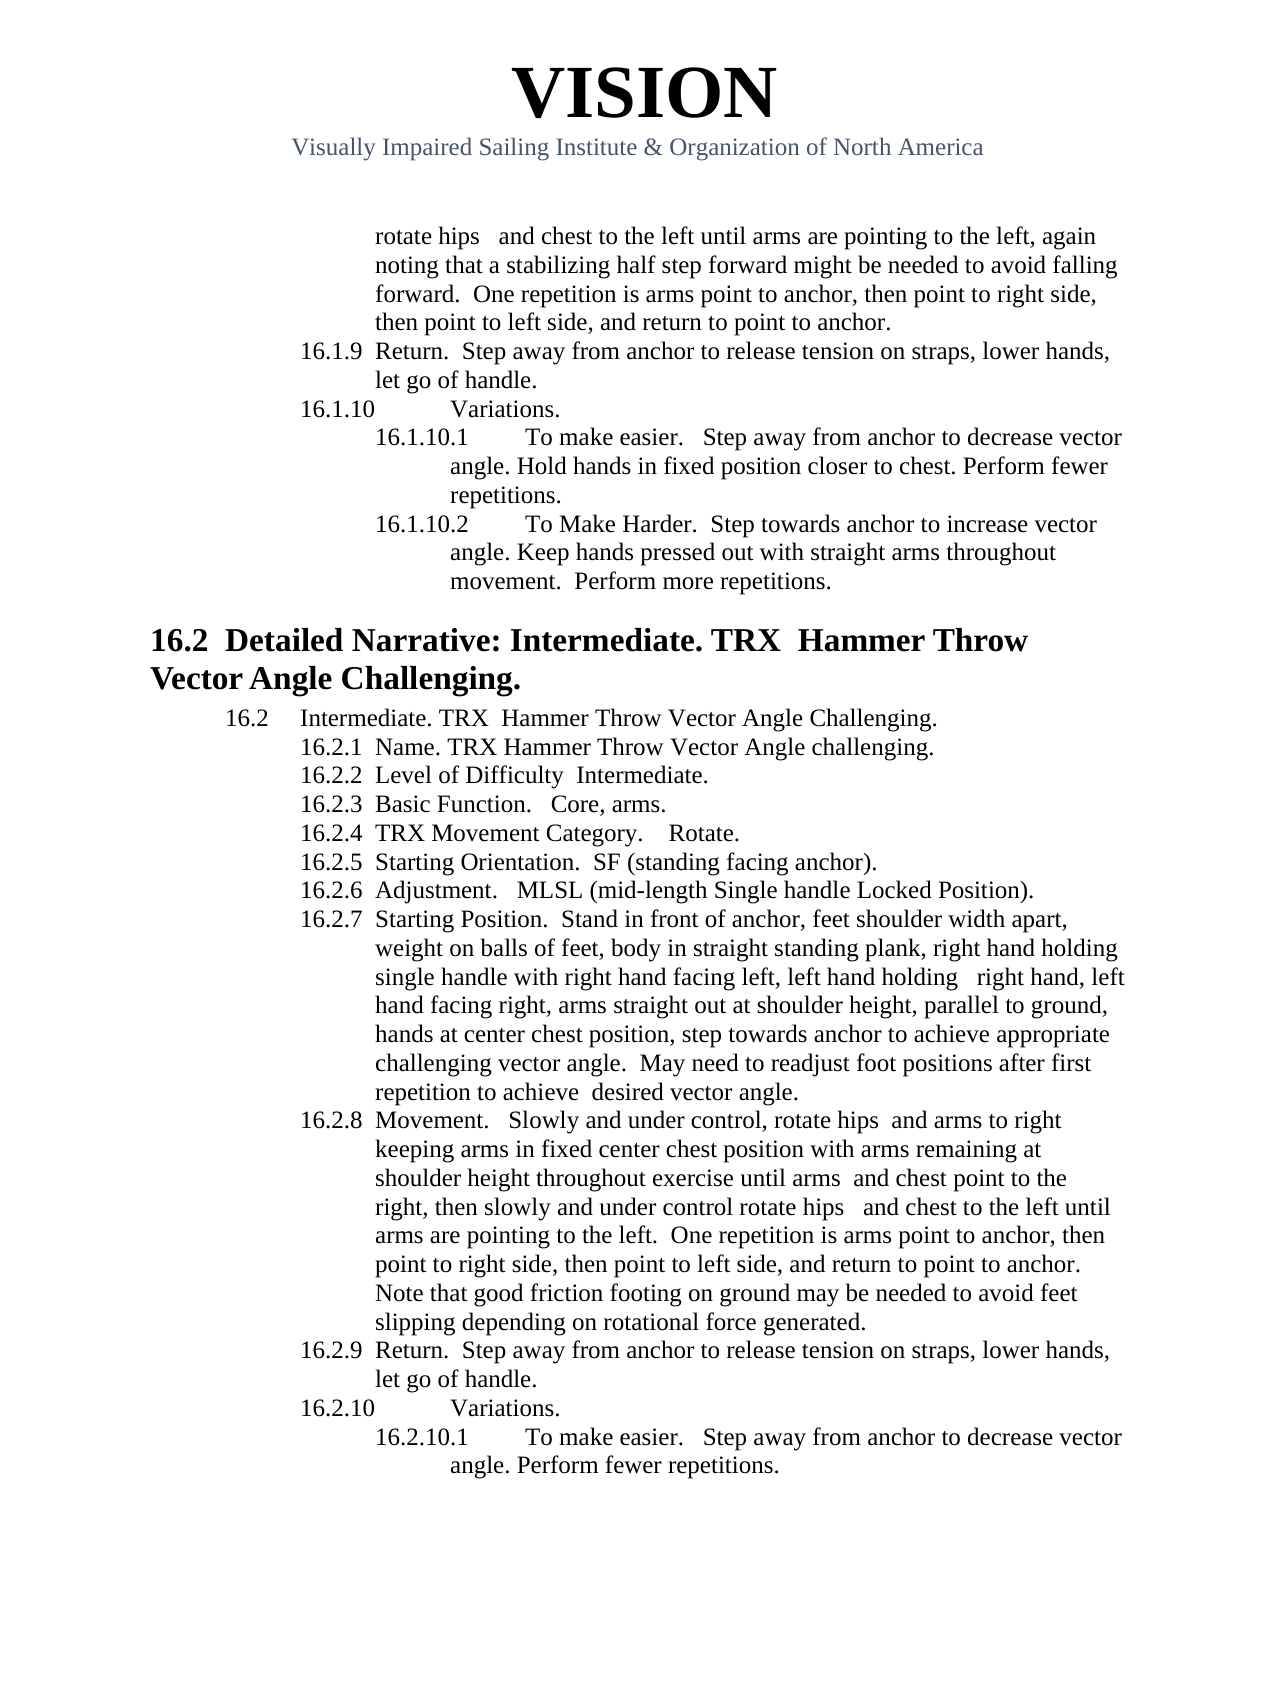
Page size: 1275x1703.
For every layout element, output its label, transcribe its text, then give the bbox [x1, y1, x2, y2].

subtitle 16.2 Detailed Narrative: Intermediate. TRX Hammer Throw Vector Angle Challenging. [150, 620, 1125, 697]
list Variations. [300, 394, 1125, 422]
list Return. Step away from anchor to release tension on straps, lower hands, let go of handle. [300, 1335, 1125, 1393]
list To make easier. Step away from anchor to decrease vector angle. Hold hands in fixed position closer to chest. Perform fewer repetitions. [375, 422, 1125, 509]
list Starting Orientation. SF (standing facing anchor). [300, 847, 1125, 875]
list Name. TRX Hammer Throw Vector Angle challenging. [300, 732, 1125, 760]
list Variations. [300, 1393, 1125, 1422]
list TRX Movement Category. Rotate. [300, 818, 1125, 847]
list Basic Function. Core, arms. [300, 789, 1125, 818]
list To make easier. Step away from anchor to decrease vector angle. Perform fewer repetitions. [375, 1422, 1125, 1479]
list Adjustment. MLSL (mid-length Single handle Locked Position). [300, 875, 1125, 904]
list Intermediate. TRX Hammer Throw Vector Angle Challenging. [225, 703, 1125, 732]
list Movement. Slowly and under control, rotate hips and arms to right keeping arms in fixed center chest position with arms remaining at shoulder height throughout exercise until arms and chest point to the right, then slowly and under control rotate hips and chest to the left until arms are pointing to the left. One repetition is arms point to anchor, then point to right side, then point to left side, and return to point to anchor. Note that good friction footing on ground may be needed to avoid feet slipping depending on rotational force generated. [300, 1105, 1125, 1335]
list To Make Harder. Step towards anchor to increase vector angle. Keep hands pressed out with straight arms throughout movement. Perform more repetitions. [375, 509, 1125, 595]
list Starting Position. Stand in front of anchor, feet shoulder width apart, weight on balls of feet, body in straight standing plank, right hand holding single handle with right hand facing left, left hand holding right hand, left hand facing right, arms straight out at shoulder height, parallel to ground, hands at center chest position, step towards anchor to achieve appropriate challenging vector angle. May need to readjust foot positions after first repetition to achieve desired vector angle. [300, 904, 1125, 1105]
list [300, 221, 1125, 336]
list Return. Step away from anchor to release tension on straps, lower hands, let go of handle. [300, 336, 1125, 394]
list Level of Difficulty Intermediate. [300, 760, 1125, 789]
